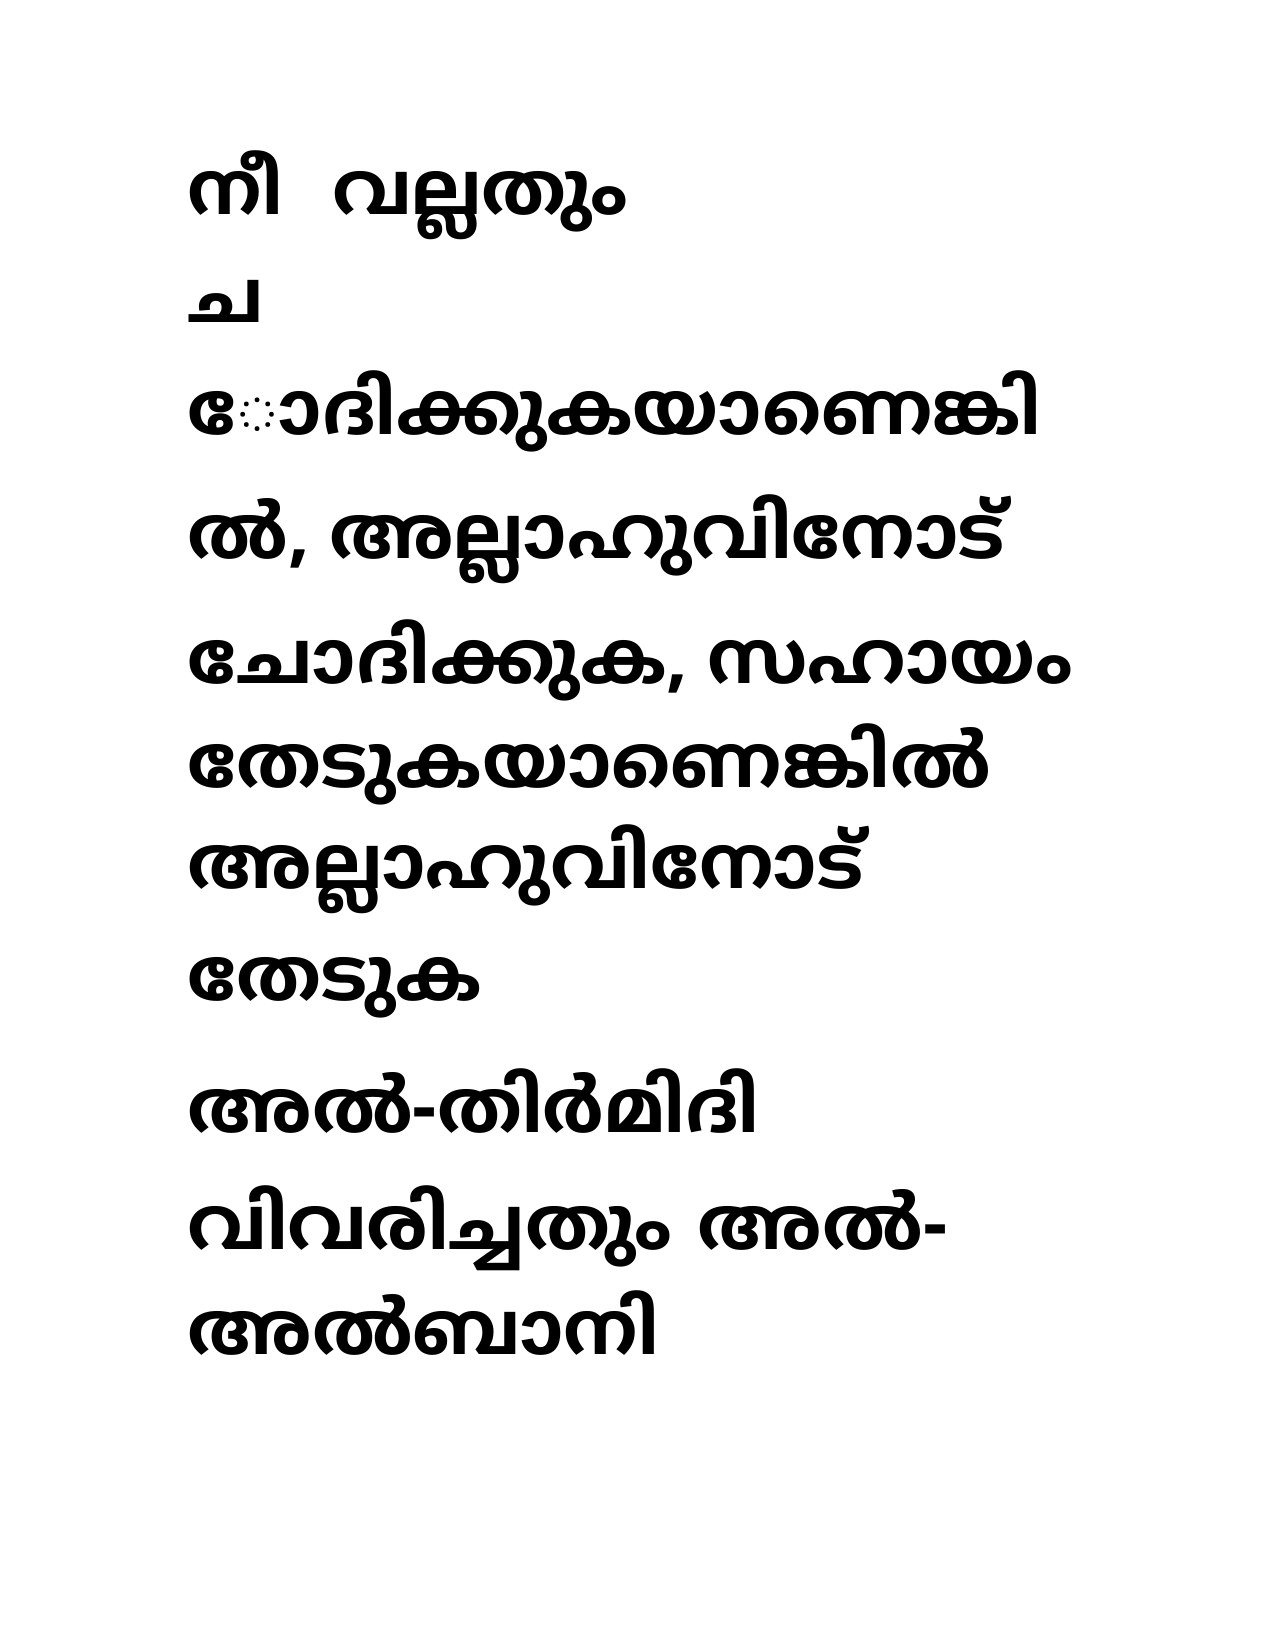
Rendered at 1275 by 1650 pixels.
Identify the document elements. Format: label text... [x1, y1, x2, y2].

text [187, 1052, 1087, 1372]
text നീ വല്ലതും ചോദിക്കുകയാണെങ്കിൽ, അല്ലാഹുവിനോട് ചോദിക്കുക, സഹായം തേടുകയാണെങ്കിൽ അല്ലാഹുവിനോട് തേടുക [187, 150, 1087, 1018]
